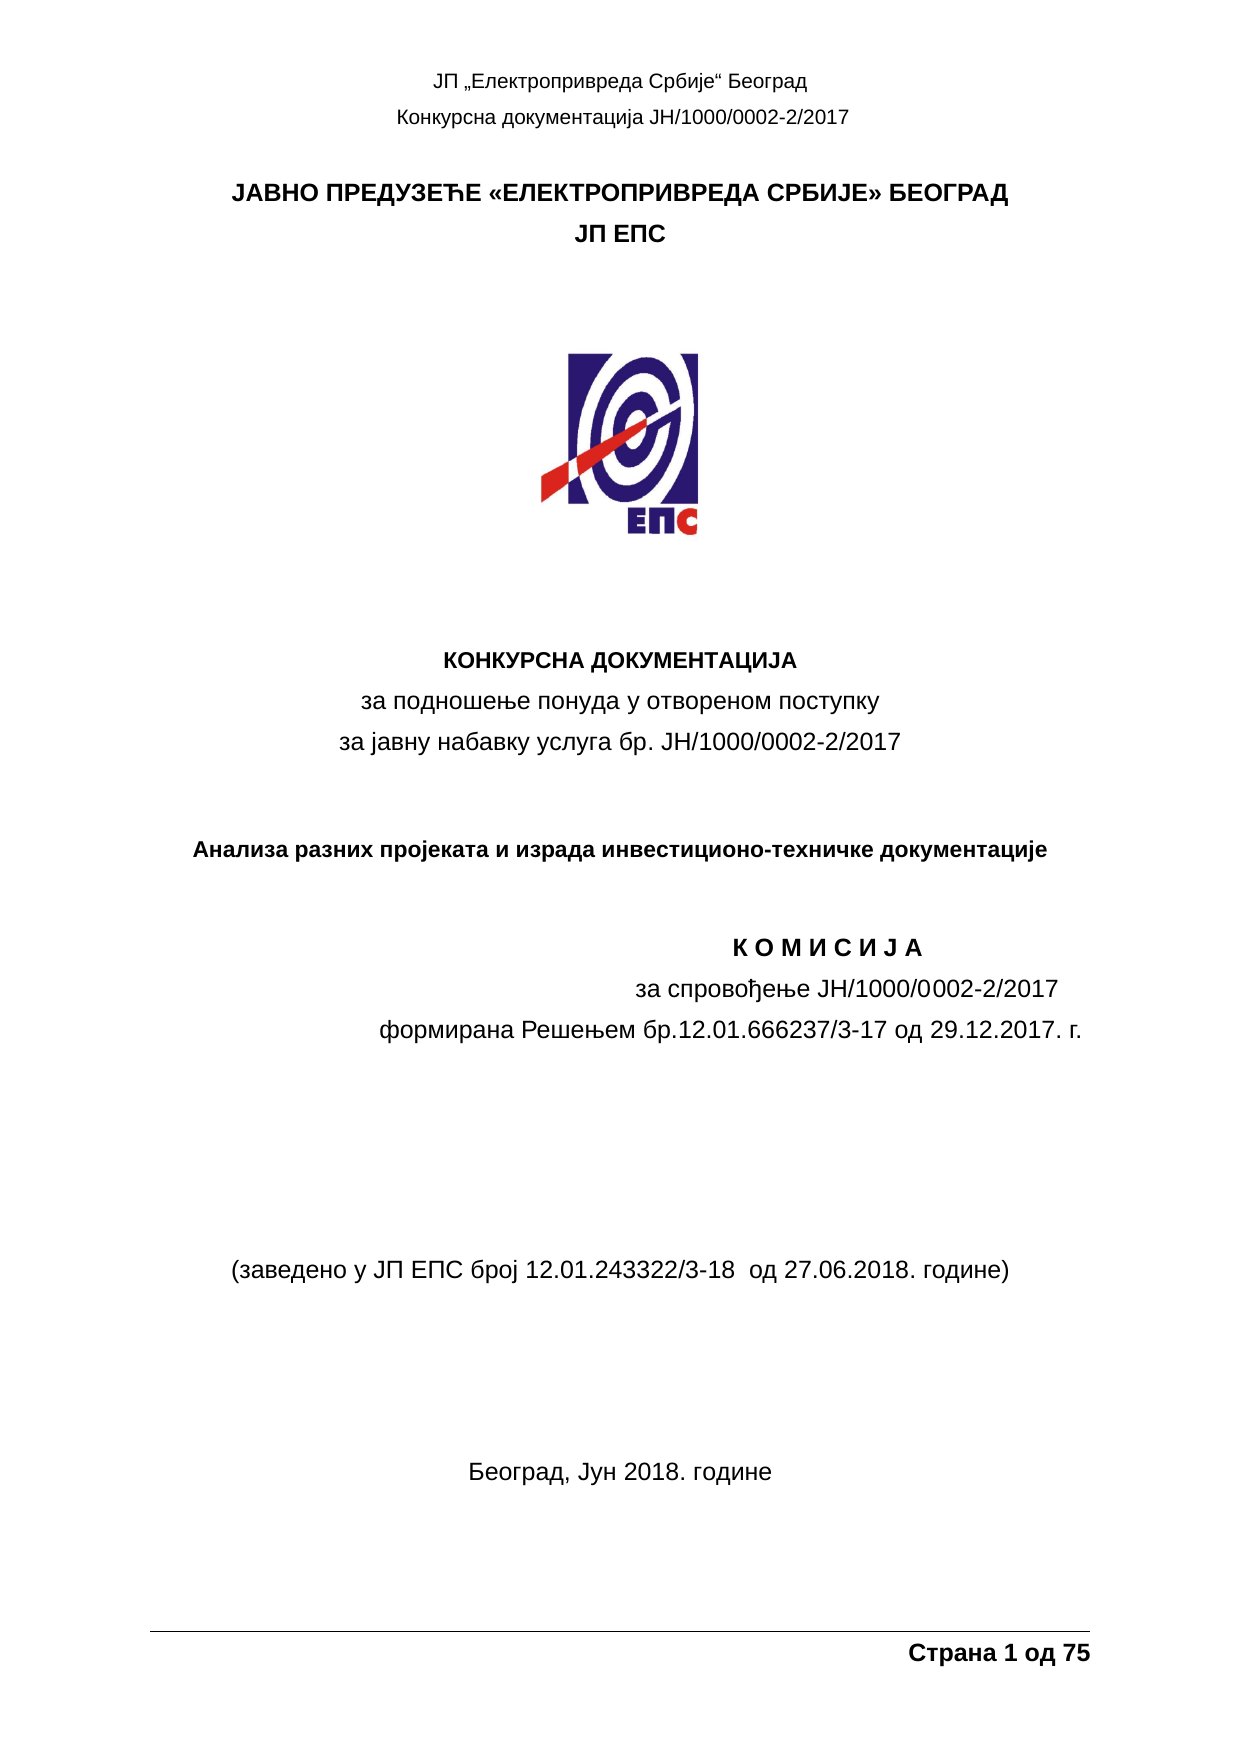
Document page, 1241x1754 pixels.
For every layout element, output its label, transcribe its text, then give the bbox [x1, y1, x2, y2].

text за спровођење ЈН/1000/0002-2/2017 [150, 974, 1090, 1003]
text формирана Решењем бр.12.01.666237/3-17 од 29.12.2017. г. [150, 1015, 1090, 1044]
text КОНКУРСНА ДОКУМЕНТАЦИЈА [150, 647, 1090, 674]
text Београд, Јун 2018. године [150, 1456, 1090, 1485]
text за подношење понуда у отвореном поступку [150, 686, 1090, 715]
text за јавну набавку услуга бр. ЈН/1000/0002-2/2017 [150, 727, 1090, 756]
text ЈАВНО ПРЕДУЗЕЋЕ «ЕЛЕКТРОПРИВРЕДА СРБИЈЕ» БЕОГРАД [150, 178, 1090, 207]
text (заведено у ЈП ЕПС број 12.01.243322/3-18 од 27.06.2018. године) [150, 1255, 1090, 1284]
text К О М И С И Ј А [150, 933, 1090, 961]
title Анализа разних пројеката и израда инвестиционо-техничке документације [150, 836, 1090, 863]
text ЈП ЕПС [150, 219, 1090, 248]
picture [521, 342, 719, 553]
